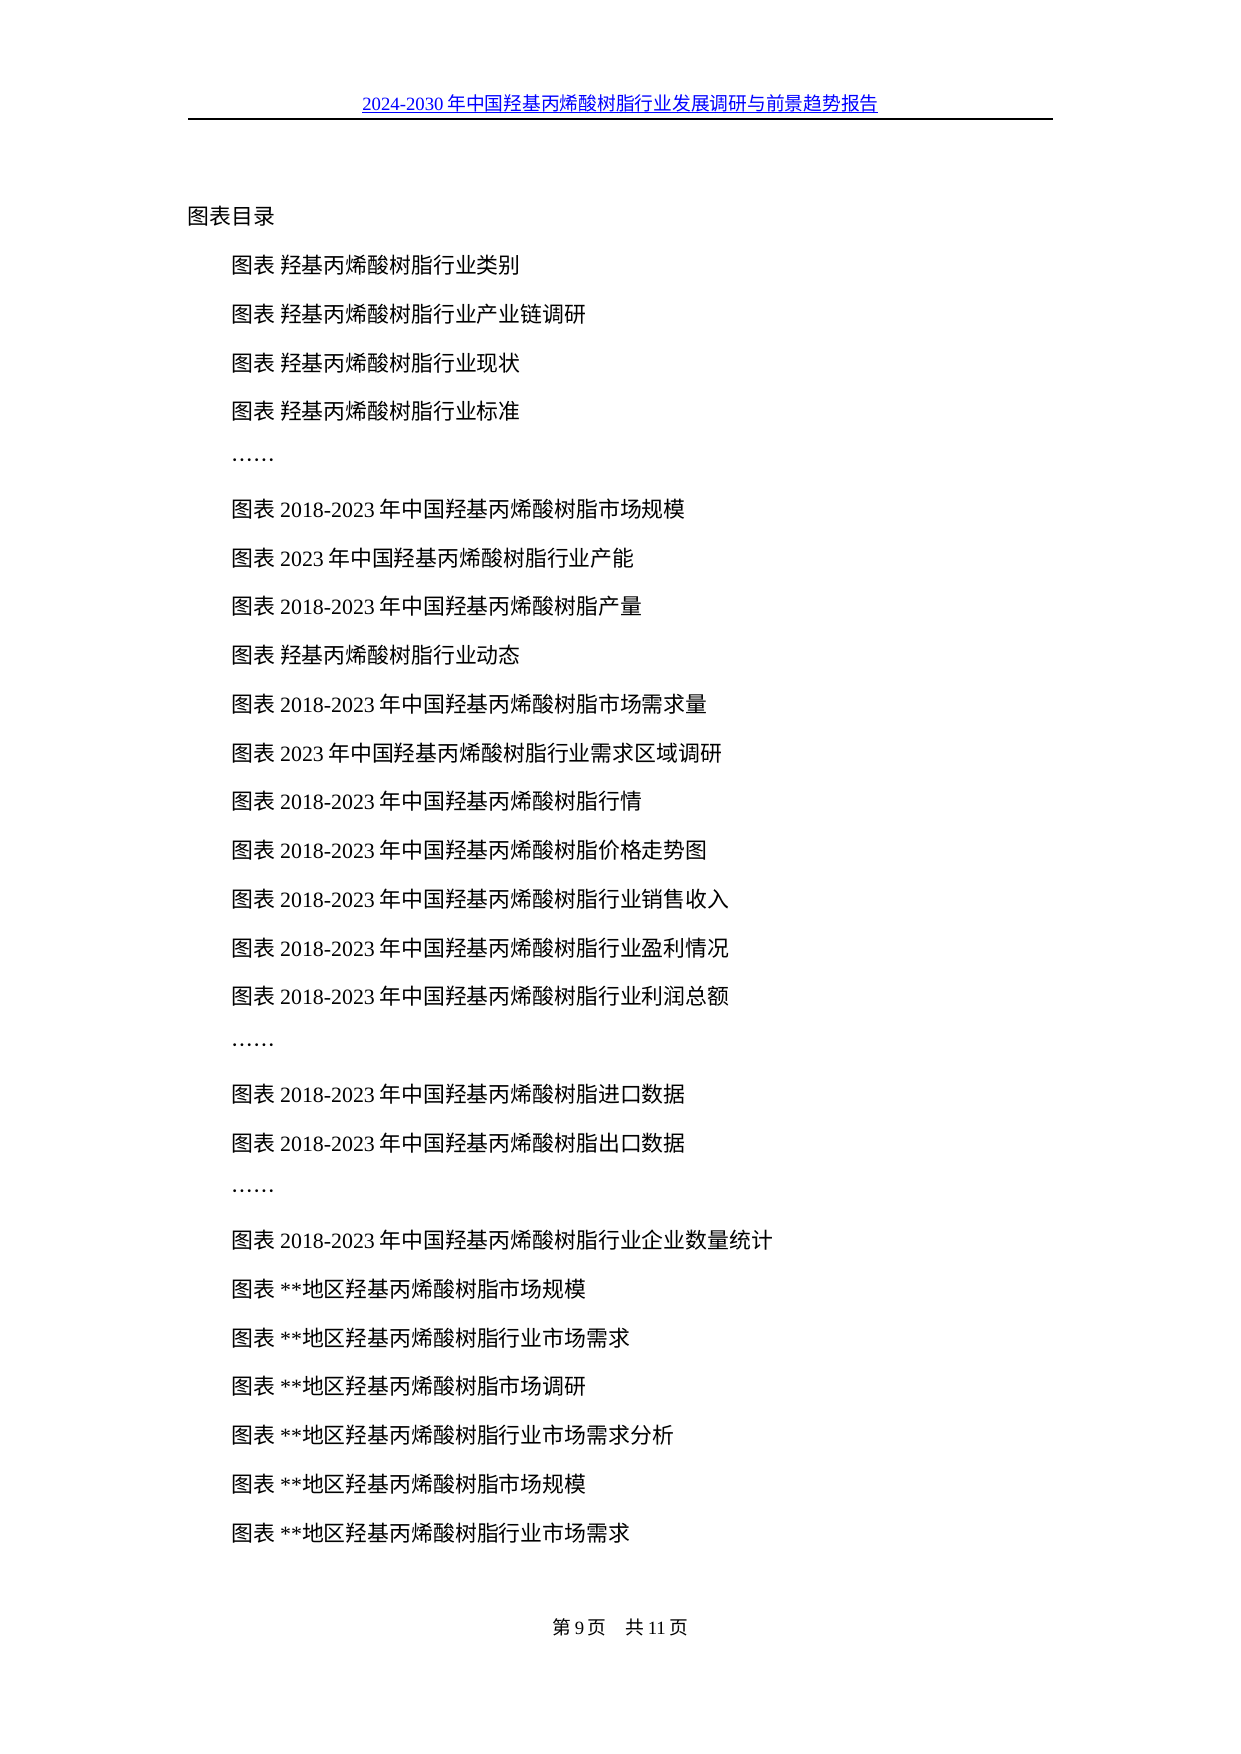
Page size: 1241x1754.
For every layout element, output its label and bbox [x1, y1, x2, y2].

text [187, 150, 1053, 1548]
